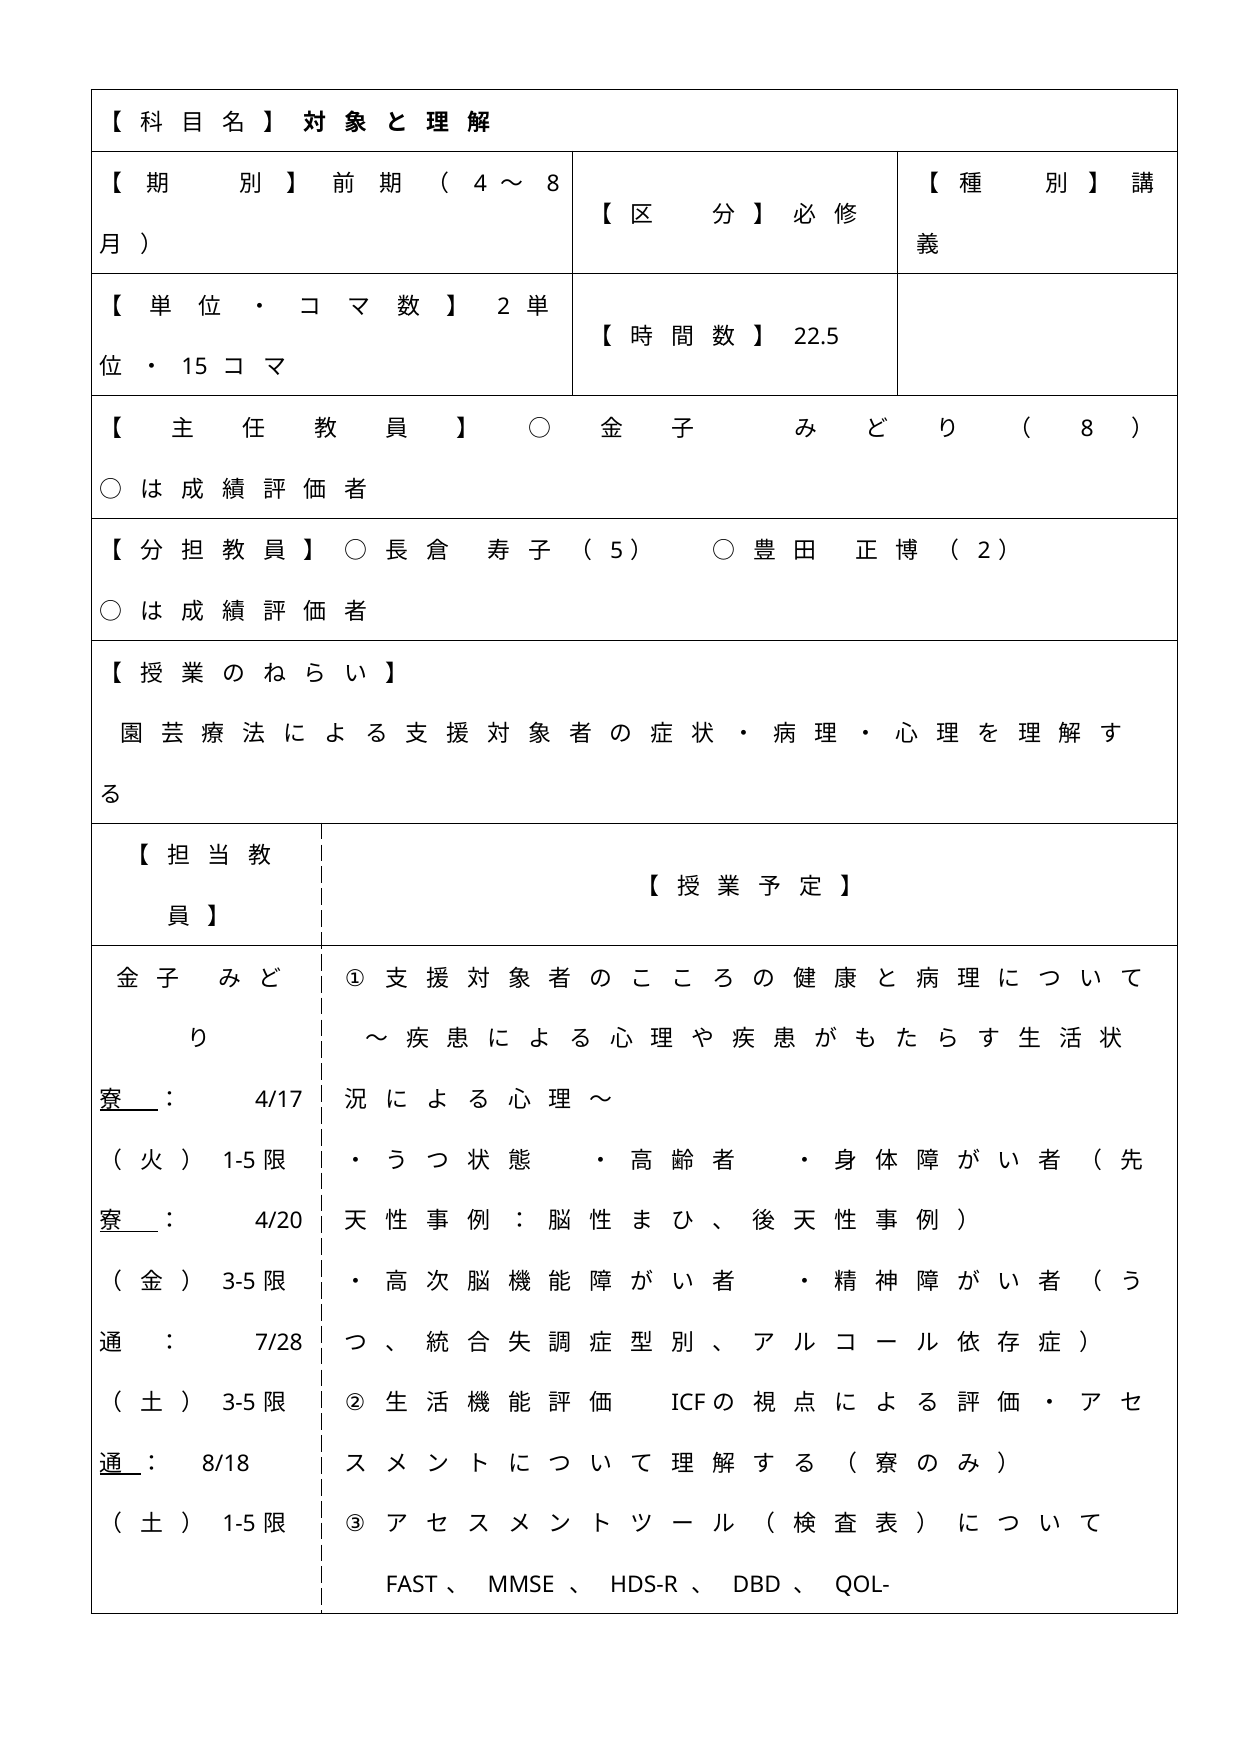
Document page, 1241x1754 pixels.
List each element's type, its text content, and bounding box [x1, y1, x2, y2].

table_cell 【授業のねらい】 園芸療法による支援対象者の症状・病理・心理を理解する [92, 641, 1177, 823]
table_header 【科目名】対象と理解 [92, 90, 1177, 151]
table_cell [92, 946, 321, 1613]
table_cell 【種 別】講義 [898, 152, 1177, 273]
table_cell 【担当教員】 [92, 824, 321, 945]
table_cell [321, 946, 1177, 1613]
table_cell 【分担教員】○長倉 寿子（5） ○豊田 正博（2） ○は成績評価者 [92, 519, 1177, 640]
table_cell 【区 分】必修 [573, 152, 897, 273]
table_cell 【単位・コマ数】2単位・15コマ [92, 274, 572, 395]
table_cell [898, 274, 1177, 395]
table_cell 【授業予定】 [321, 824, 1177, 945]
table_cell 【時間数】22.5 [573, 274, 897, 395]
table_cell 【主任教員】○金子 みどり（8） ○は成績評価者 [92, 396, 1177, 517]
table_cell 【期 別】前期（4～8月） [92, 152, 572, 273]
